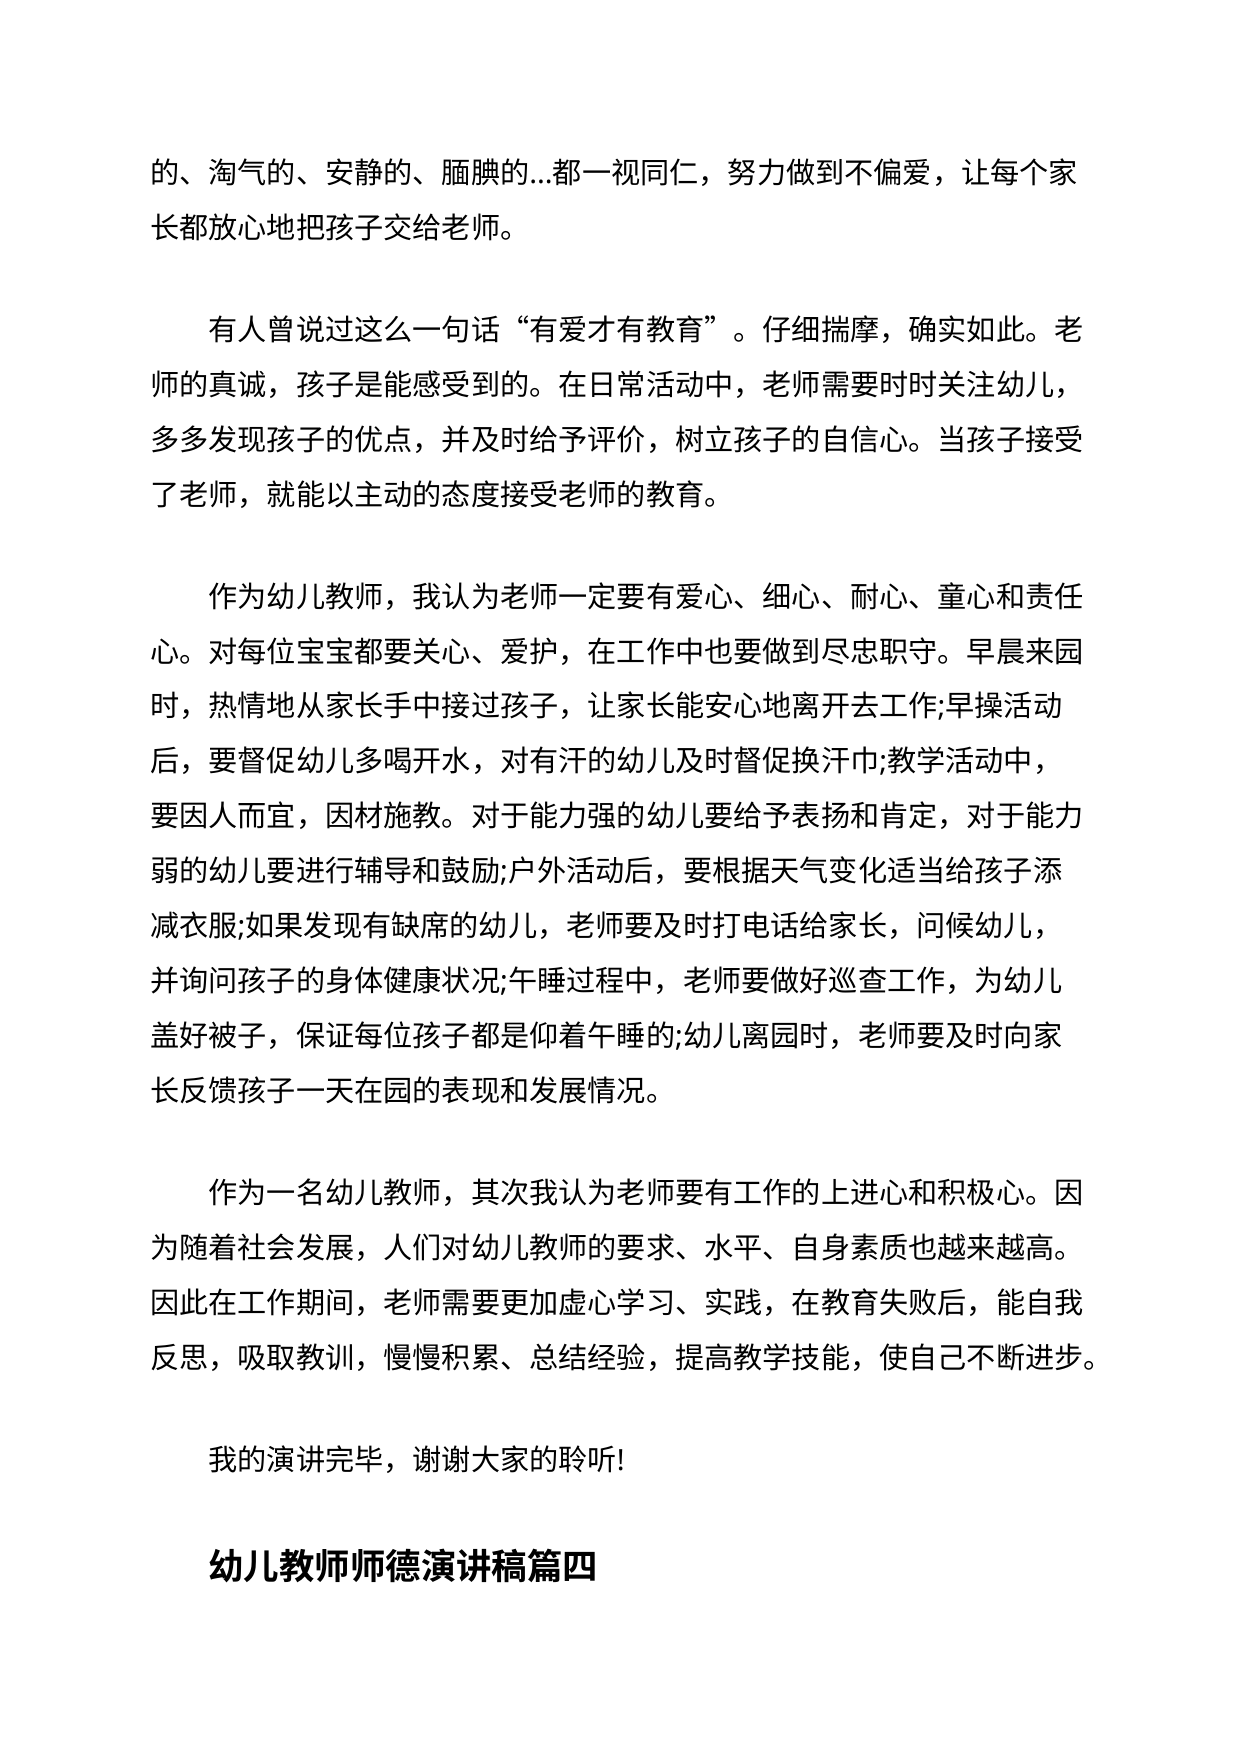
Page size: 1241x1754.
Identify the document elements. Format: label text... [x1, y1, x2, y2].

text 幼儿教师师德演讲稿篇四 [150, 1538, 1090, 1589]
text 作为一名幼儿教师，其次我认为老师要有工作的上进心和积极心。因为随着社会发展，人们对幼儿教师的要求、水平、自身素质也越来越高。因此在工作期间，老师需要更加虚心学习、实践，在教育失败后，能自我反思，吸取教训，慢慢积累、总结经验，提高教学技能，使自己不断进步。 [150, 1170, 1090, 1377]
text 有人曾说过这么一句话“有爱才有教育”。仔细揣摩，确实如此。老师的真诚，孩子是能感受到的。在日常活动中，老师需要时时关注幼儿，多多发现孩子的优点，并及时给予评价，树立孩子的自信心。当孩子接受了老师，就能以主动的态度接受老师的教育。 [150, 307, 1090, 514]
text 作为幼儿教师，我认为老师一定要有爱心、细心、耐心、童心和责任心。对每位宝宝都要关心、爱护，在工作中也要做到尽忠职守。早晨来园时，热情地从家长手中接过孩子，让家长能安心地离开去工作;早操活动后，要督促幼儿多喝开水，对有汗的幼儿及时督促换汗巾;教学活动中，要因人而宜，因材施教。对于能力强的幼儿要给予表扬和肯定，对于能力弱的幼儿要进行辅导和鼓励;户外活动后，要根据天气变化适当给孩子添减衣服;如果发现有缺席的幼儿，老师要及时打电话给家长，问候幼儿，并询问孩子的身体健康状况;午睡过程中，老师要做好巡查工作，为幼儿盖好被子，保证每位孩子都是仰着午睡的;幼儿离园时，老师要及时向家长反馈孩子一天在园的表现和发展情况。 [150, 573, 1090, 1110]
text 我的演讲完毕，谢谢大家的聆听! [150, 1436, 1090, 1478]
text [150, 150, 1090, 247]
